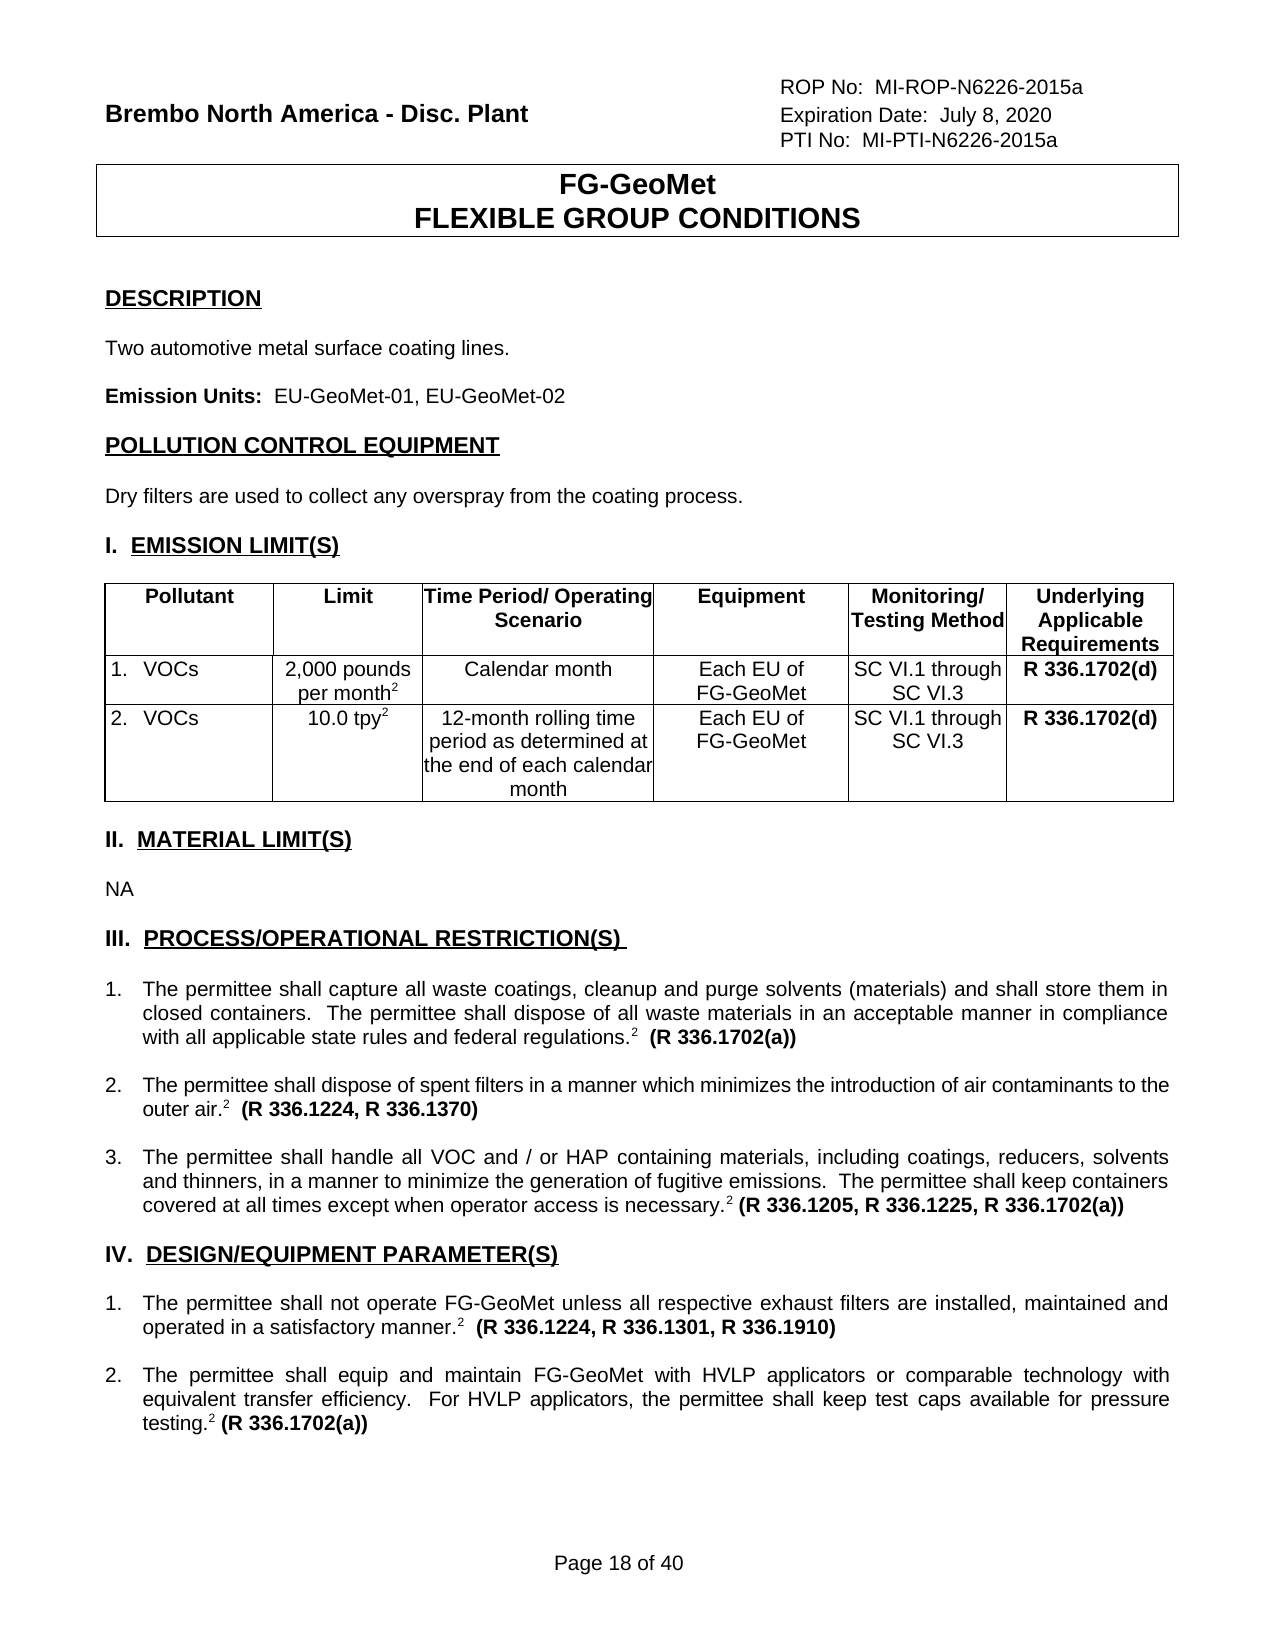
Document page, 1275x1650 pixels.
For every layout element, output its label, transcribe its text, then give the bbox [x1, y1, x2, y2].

table_cell 2,000 pounds per month2 [273, 656, 422, 704]
text Emission Units: EU-GeoMet-01, EU-GeoMet-02 [105, 384, 1170, 408]
text POLLUTION CONTROL EQUIPMENT [105, 432, 1170, 458]
text Two automotive metal surface coating lines. [105, 336, 1170, 360]
table_cell 2. VOCs [106, 705, 272, 801]
text 3. The permittee shall handle all VOC and / or HAP containing materials, including coatings, reducers, solvents and thinners, in a manner to minimize the generation of fugitive emissions. The permittee shall keep containers covered at all times except when operator access is necessary.2 (R 336.1205, R 336.1225, R 336.1702(a)) [105, 1145, 1170, 1217]
table_header Time Period/ Operating Scenario [423, 584, 653, 655]
text IV. DESIGN/EQUIPMENT PARAMETER(S) [105, 1241, 1170, 1267]
table_header Limit [274, 584, 422, 655]
text III. PROCESS/OPERATIONAL RESTRICTION(S) [105, 924, 1170, 951]
table_cell R 336.1702(d) [1007, 705, 1173, 801]
text DESCRIPTION [105, 285, 1170, 312]
table_cell Calendar month [423, 656, 653, 704]
table_cell 1. VOCs [106, 656, 272, 704]
text 2. The permittee shall dispose of spent filters in a manner which minimizes the introduction of air contaminants to the outer air.2 (R 336.1224, R 336.1370) [105, 1073, 1170, 1121]
table_header Underlying Applicable Requirements [1007, 584, 1173, 655]
text I. EMISSION LIMIT(S) [105, 532, 1170, 558]
table_cell 10.0 tpy2 [273, 705, 422, 801]
table_cell SC VI.1 through SC VI.3 [849, 705, 1006, 801]
text NA [105, 877, 1170, 901]
table_cell 12-month rolling time period as determined at the end of each calendar month [423, 705, 653, 801]
table_cell SC VI.1 through SC VI.3 [849, 656, 1006, 704]
table_header Pollutant [106, 584, 273, 655]
subtitle FG-GeoMet [97, 165, 1178, 198]
text 1. The permittee shall capture all waste coatings, cleanup and purge solvents (materials) and shall store them in closed containers. The permittee shall dispose of all waste materials in an acceptable manner in compliance with all applicable state rules and federal regulations.2 (R 336.1702(a)) [105, 977, 1170, 1049]
text FLEXIBLE GROUP CONDITIONS [97, 198, 1178, 236]
text Dry filters are used to collect any overspray from the coating process. [105, 484, 1170, 508]
table_header Monitoring/ Testing Method [849, 584, 1006, 655]
text II. MATERIAL LIMIT(S) [105, 826, 1170, 853]
table_header Equipment [654, 584, 848, 655]
table_cell Each EU of FG-GeoMet [654, 656, 848, 704]
table_cell R 336.1702(d) [1007, 656, 1173, 704]
text 2. The permittee shall equip and maintain FG-GeoMet with HVLP applicators or comparable technology with equivalent transfer efficiency. For HVLP applicators, the permittee shall keep test caps available for pressure testing.2 (R 336.1702(a)) [105, 1363, 1170, 1435]
table_cell Each EU of FG-GeoMet [654, 705, 848, 801]
text 1. The permittee shall not operate FG-GeoMet unless all respective exhaust filters are installed, maintained and operated in a satisfactory manner.2 (R 336.1224, R 336.1301, R 336.1910) [105, 1291, 1170, 1339]
